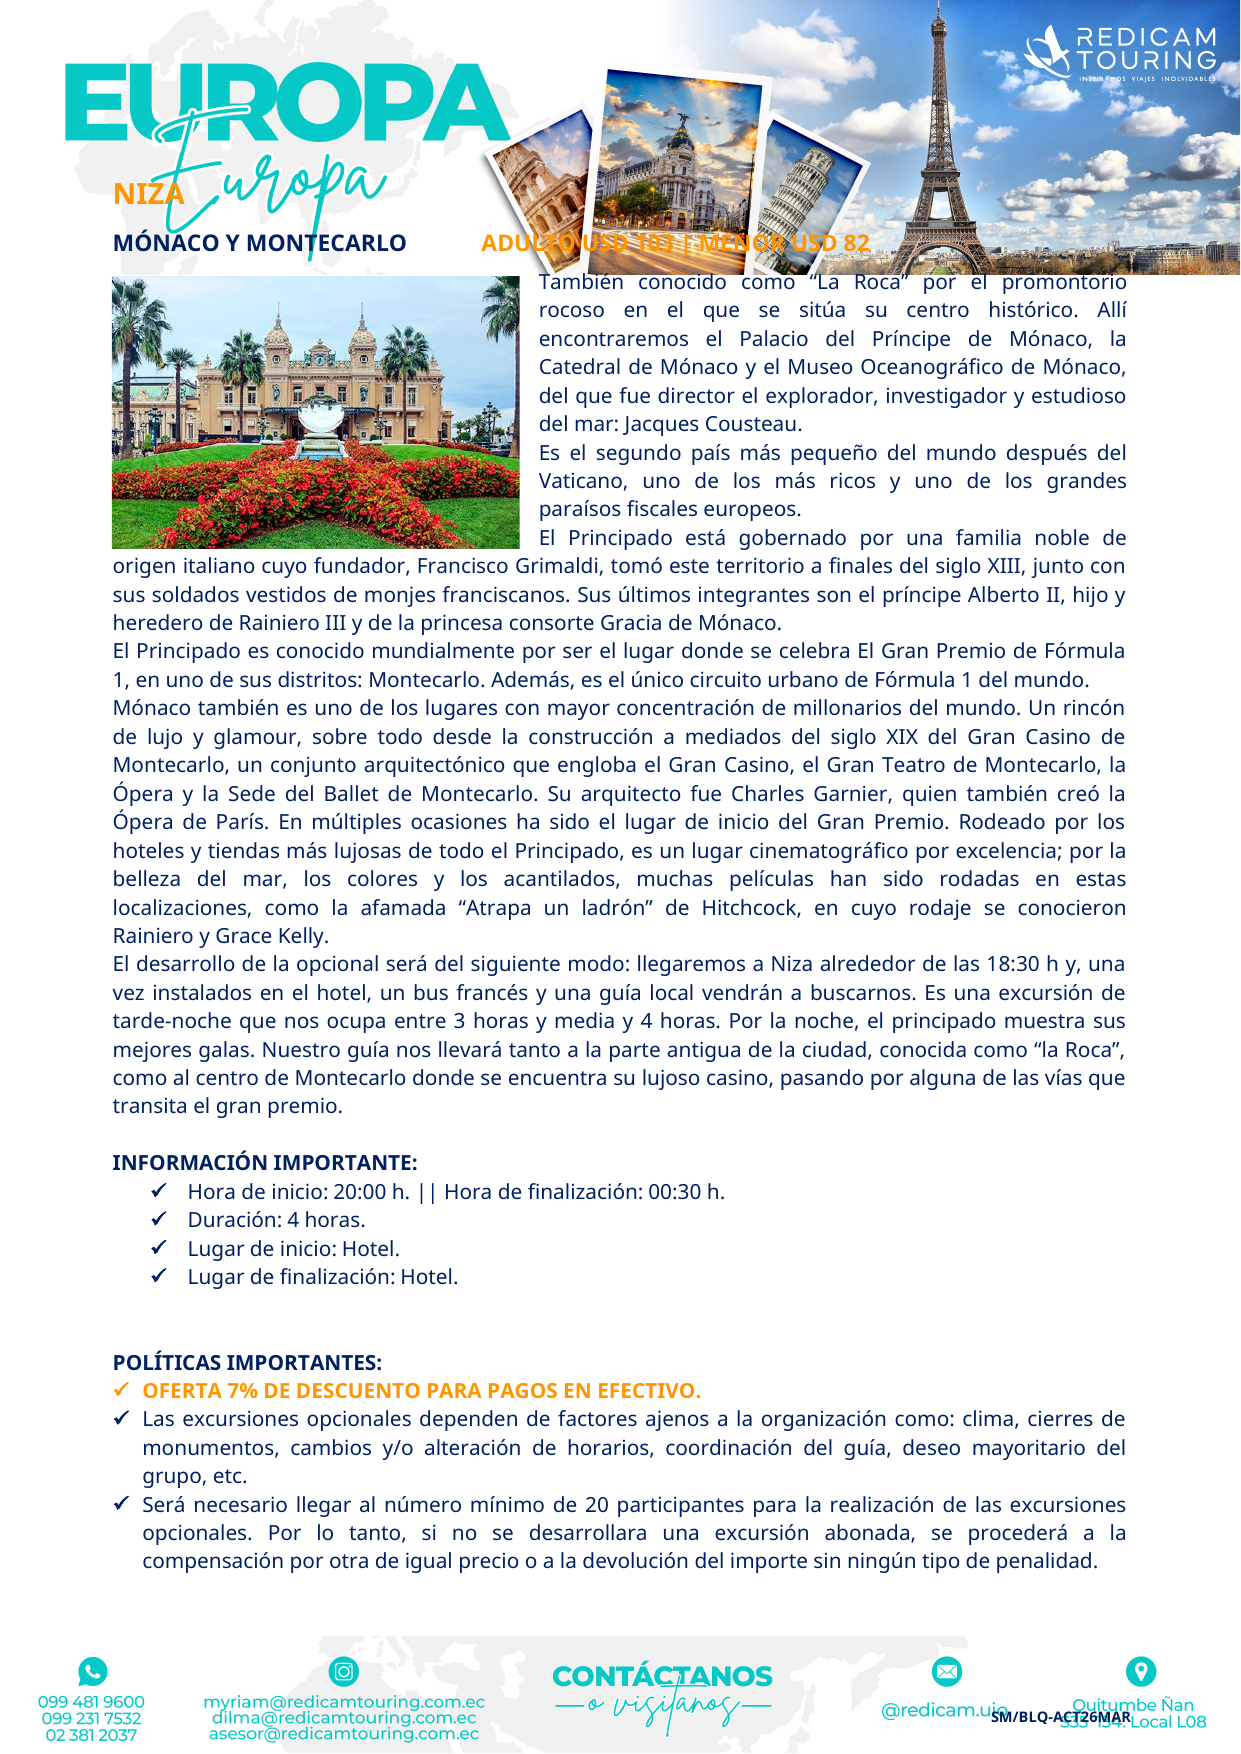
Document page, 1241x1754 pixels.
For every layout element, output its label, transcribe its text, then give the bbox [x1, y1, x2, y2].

list Lugar de finalización: Hotel. [150, 1262, 1128, 1291]
list Será necesario llegar al número mínimo de 20 participantes para la realización de las excursiones opcionales. Por lo tanto, si no se desarrollara una excursión abonada, se procederá a la compensación por otra de igual precio o a la devolución del importe sin ningún tipo de penalidad. [112, 1490, 1128, 1575]
text Mónaco también es uno de los lugares con mayor concentración de millonarios del mundo. Un rincón de lujo y glamour, sobre todo desde la construcción a mediados del siglo XIX del Gran Casino de Montecarlo, un conjunto arquitectónico que engloba el Gran Casino, el Gran Teatro de Montecarlo, la Ópera y la Sede del Ballet de Montecarlo. Su arquitecto fue Charles Garnier, quien también creó la Ópera de París. En múltiples ocasiones ha sido el lugar de inicio del Gran Premio. Rodeado por los hoteles y tiendas más lujosas de todo el Principado, es un lugar cinematográfico por excelencia; por la belleza del mar, los colores y los acantilados, muchas películas han sido rodadas en estas localizaciones, como la afamada “Atrapa un ladrón” de Hitchcock, en cuyo rodaje se conocieron Rainiero y Grace Kelly. [112, 693, 1128, 949]
list Las excursiones opcionales dependen de factores ajenos a la organización como: clima, cierres de monumentos, cambios y/o alteración de horarios, coordinación del guía, deseo mayoritario del grupo, etc. [112, 1404, 1128, 1490]
text MÓNACO Y MONTECARLO ADULTO USD 103 | MENOR USD 82 [112, 227, 1128, 258]
picture [0, 1636, 1241, 1753]
list Hora de inicio: 20:00 h. || Hora de finalización: 00:30 h. [150, 1177, 1128, 1205]
picture [0, 0, 1241, 275]
text POLÍTICAS IMPORTANTES: [112, 1348, 1128, 1376]
text El Principado está gobernado por una familia noble de origen italiano cuyo fundador, Francisco Grimaldi, tomó este territorio a finales del siglo XIII, junto con sus soldados vestidos de monjes franciscanos. Sus últimos integrantes son el príncipe Alberto II, hijo y heredero de Rainiero III y de la princesa consorte Gracia de Mónaco. [112, 523, 1128, 637]
text El desarrollo de la opcional será del siguiente modo: llegaremos a Niza alrededor de las 18:30 h y, una vez instalados en el hotel, un bus francés y una guía local vendrán a buscarnos. Es una excursión de tarde-noche que nos ocupa entre 3 horas y media y 4 horas. Por la noche, el principado muestra sus mejores galas. Nuestro guía nos llevará tanto a la parte antigua de la ciudad, conocida como “la Roca”, como al centro de Montecarlo donde se encuentra su lujoso casino, pasando por alguna de las vías que transita el gran premio. [112, 949, 1128, 1120]
list Duración: 4 horas. [150, 1205, 1128, 1234]
text Es el segundo país más pequeño del mundo después del Vaticano, uno de los más ricos y uno de los grandes paraísos fiscales europeos. [520, 438, 1128, 523]
text NIZA [112, 173, 1128, 213]
text El Principado es conocido mundialmente por ser el lugar donde se celebra El Gran Premio de Fórmula 1, en uno de sus distritos: Montecarlo. Además, es el único circuito urbano de Fórmula 1 del mundo. [112, 637, 1128, 693]
list OFERTA 7% DE DESCUENTO PARA PAGOS EN EFECTIVO. [112, 1376, 1128, 1404]
list Lugar de inicio: Hotel. [150, 1234, 1128, 1262]
text También conocido como “La Roca” por el promontorio rocoso en el que se sitúa su centro histórico. Allí encontraremos el Palacio del Príncipe de Mónaco, la Catedral de Mónaco y el Museo Oceanográfico de Mónaco, del que fue director el explorador, investigador y estudioso del mar: Jacques Cousteau. [112, 267, 1128, 438]
subtitle INFORMACIÓN IMPORTANTE: [112, 1148, 1128, 1177]
picture [111, 276, 520, 549]
